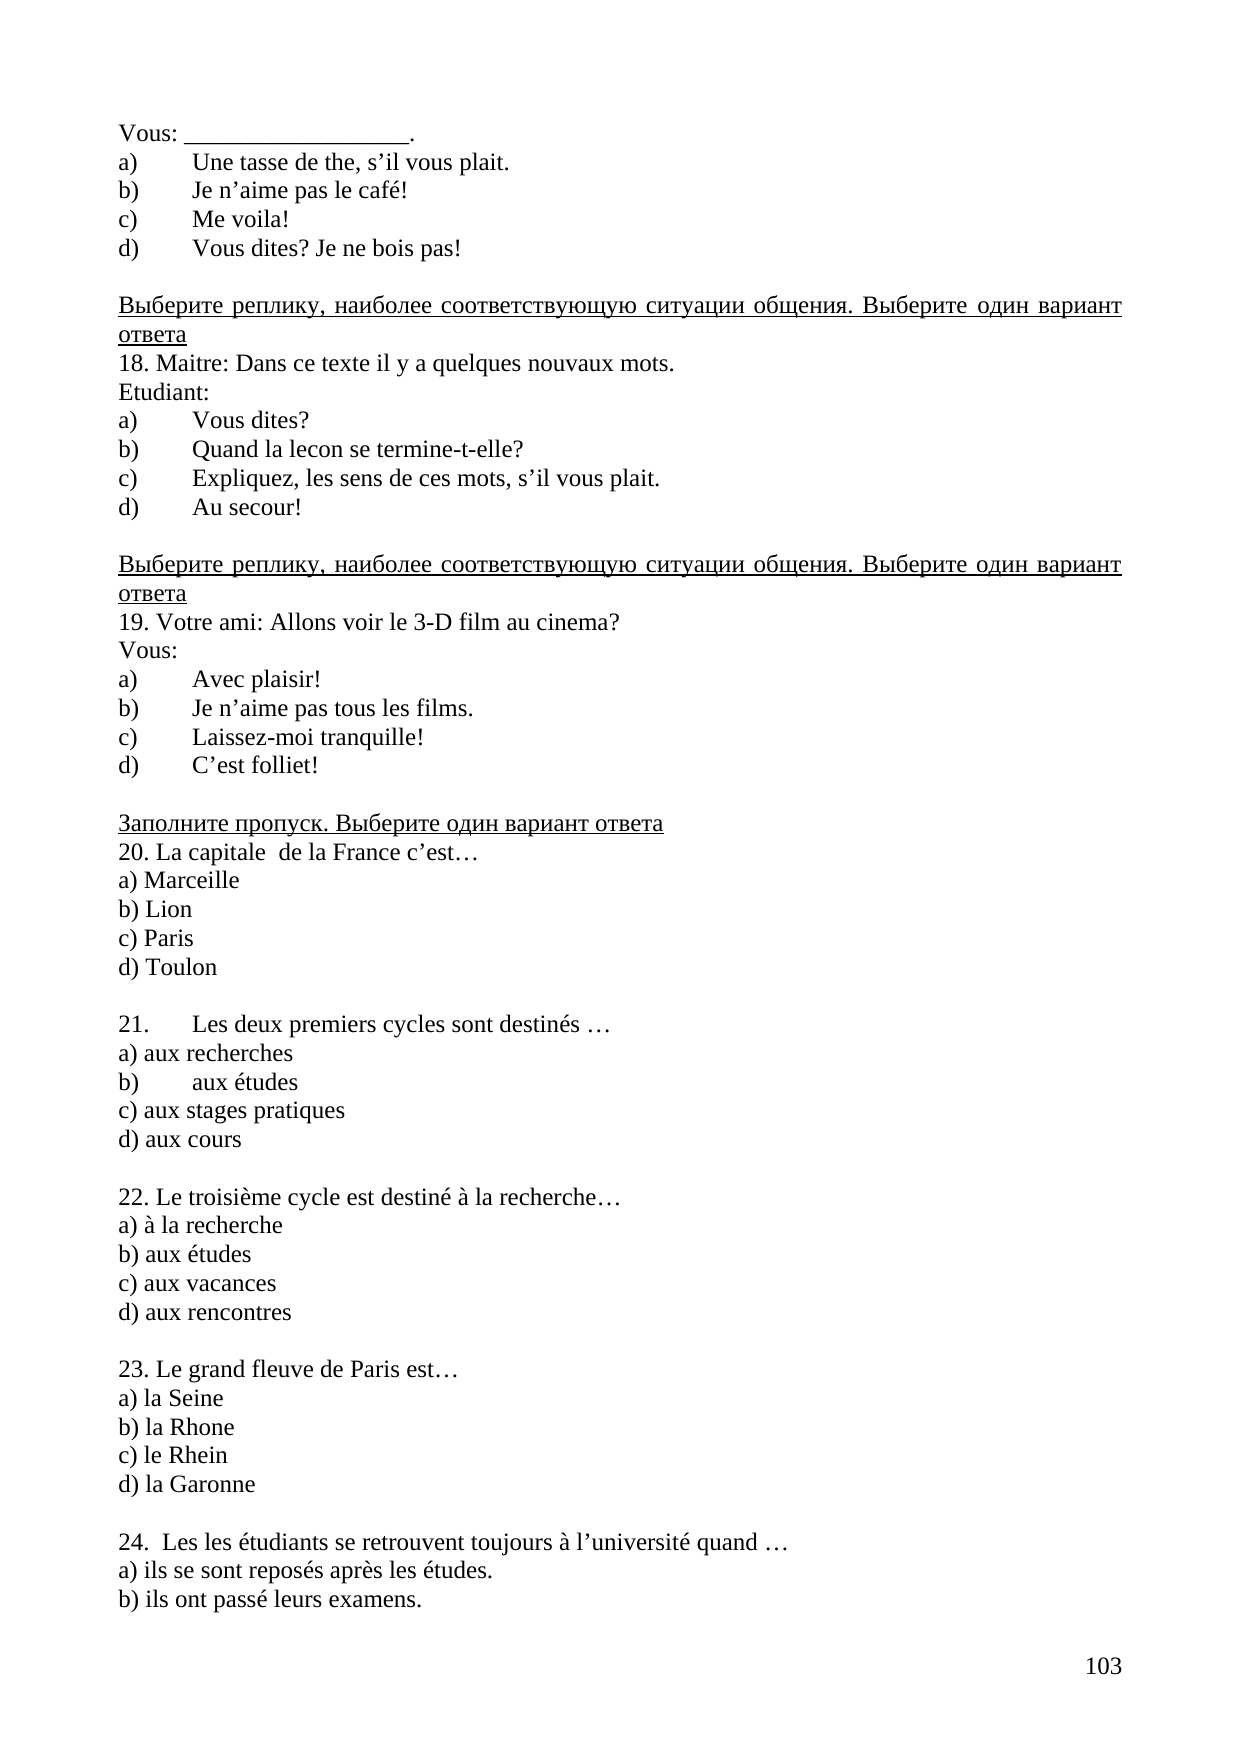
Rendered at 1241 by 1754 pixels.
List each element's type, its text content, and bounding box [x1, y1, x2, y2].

list Vous dites? Je ne bois pas! [118, 233, 1122, 262]
list Avec plaisir! [118, 664, 1122, 693]
text Etudiant: [118, 377, 1122, 406]
text b) Lion [118, 894, 1122, 923]
text 22. Le troisième cycle est destiné à la recherche… [118, 1182, 1122, 1211]
list Expliquez, les sens de ces mots, s’il vous plait. [118, 463, 1122, 492]
text c) le Rhein [118, 1441, 1122, 1469]
text Выберите реплику, наиболее соответствующую ситуации общения. Выберите один вариант ответа [118, 317, 1122, 348]
text c) aux vacances [118, 1268, 1122, 1297]
list Je n’aime pas le café! [118, 176, 1122, 204]
text 19. Votre ami: Allons voir le 3-D film au cinema? [118, 607, 1122, 636]
text a) Marceille [118, 866, 1122, 894]
list C’est folliet! [118, 751, 1122, 779]
text Выберите реплику, наиболее соответствующую ситуации общения. Выберите один вариант ответа [118, 549, 1122, 574]
text a) aux recherches [118, 1038, 1122, 1067]
text Заполните пропуск. Выберите один вариант ответа [118, 808, 1122, 837]
text a) à la recherche [118, 1211, 1122, 1239]
text a) ils se sont reposés après les études. [118, 1556, 1122, 1584]
text Выберите реплику, наиболее соответствующую ситуации общения. Выберите один вариант ответа [118, 576, 1122, 607]
text 21. Les deux premiers cycles sont destinés … [118, 1009, 1122, 1038]
list Une tasse de the, s’il vous plait. [118, 147, 1122, 176]
list Quand la lecon se termine-t-elle? [118, 434, 1122, 463]
text d) aux cours [118, 1124, 1122, 1153]
list Vous dites? [118, 406, 1122, 434]
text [118, 291, 1122, 316]
text b) ils ont passé leurs examens. [118, 1584, 1122, 1613]
text 18. Maitre: Dans ce texte il y a quelques nouvaux mots. [118, 348, 1122, 377]
text b) la Rhone [118, 1412, 1122, 1441]
text b) aux études [118, 1239, 1122, 1268]
list Laissez-moi tranquille! [118, 722, 1122, 751]
text 23. Le grand fleuve de Paris est… [118, 1354, 1122, 1383]
text a) la Seine [118, 1383, 1122, 1412]
text c) Paris [118, 923, 1122, 952]
list Me voila! [118, 204, 1122, 233]
text b) aux études [118, 1067, 1122, 1096]
text Vous: [118, 636, 1122, 664]
text d) aux rencontres [118, 1297, 1122, 1326]
text d) la Garonne [118, 1469, 1122, 1498]
text d) Toulon [118, 952, 1122, 981]
text c) aux stages pratiques [118, 1096, 1122, 1124]
list Je n’aime pas tous les films. [118, 693, 1122, 722]
text Vous: __________________. [118, 118, 1122, 147]
text 24. Les les étudiants se retrouvent toujours à l’université quand … [118, 1527, 1122, 1556]
list Au secour! [118, 492, 1122, 521]
text 20. La capitale de la France c’est… [118, 837, 1122, 866]
